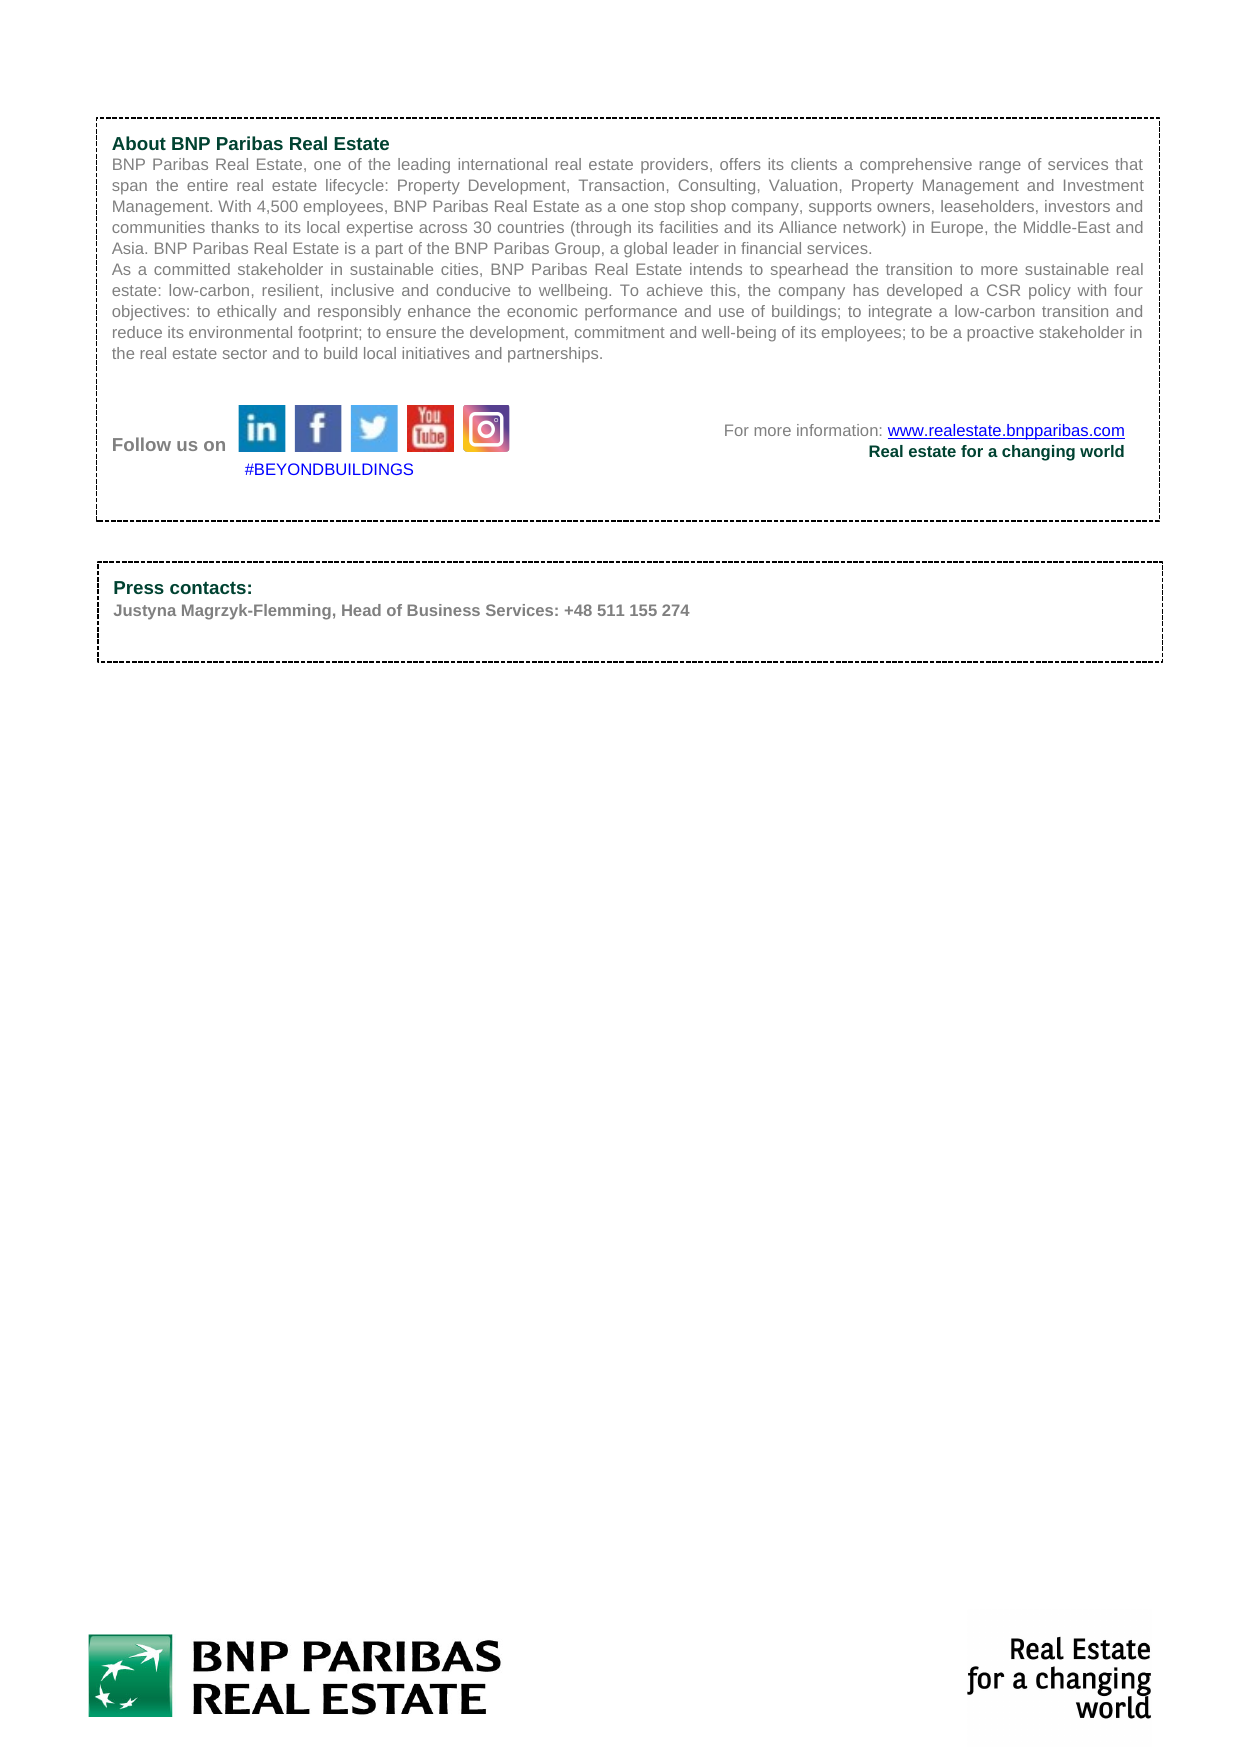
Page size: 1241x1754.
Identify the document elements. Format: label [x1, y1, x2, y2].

picture [246, 413, 277, 443]
picture [350, 405, 398, 452]
picture [407, 405, 454, 452]
picture [88, 1634, 521, 1717]
picture [294, 405, 342, 452]
picture [967, 1609, 1152, 1747]
picture [463, 405, 510, 452]
